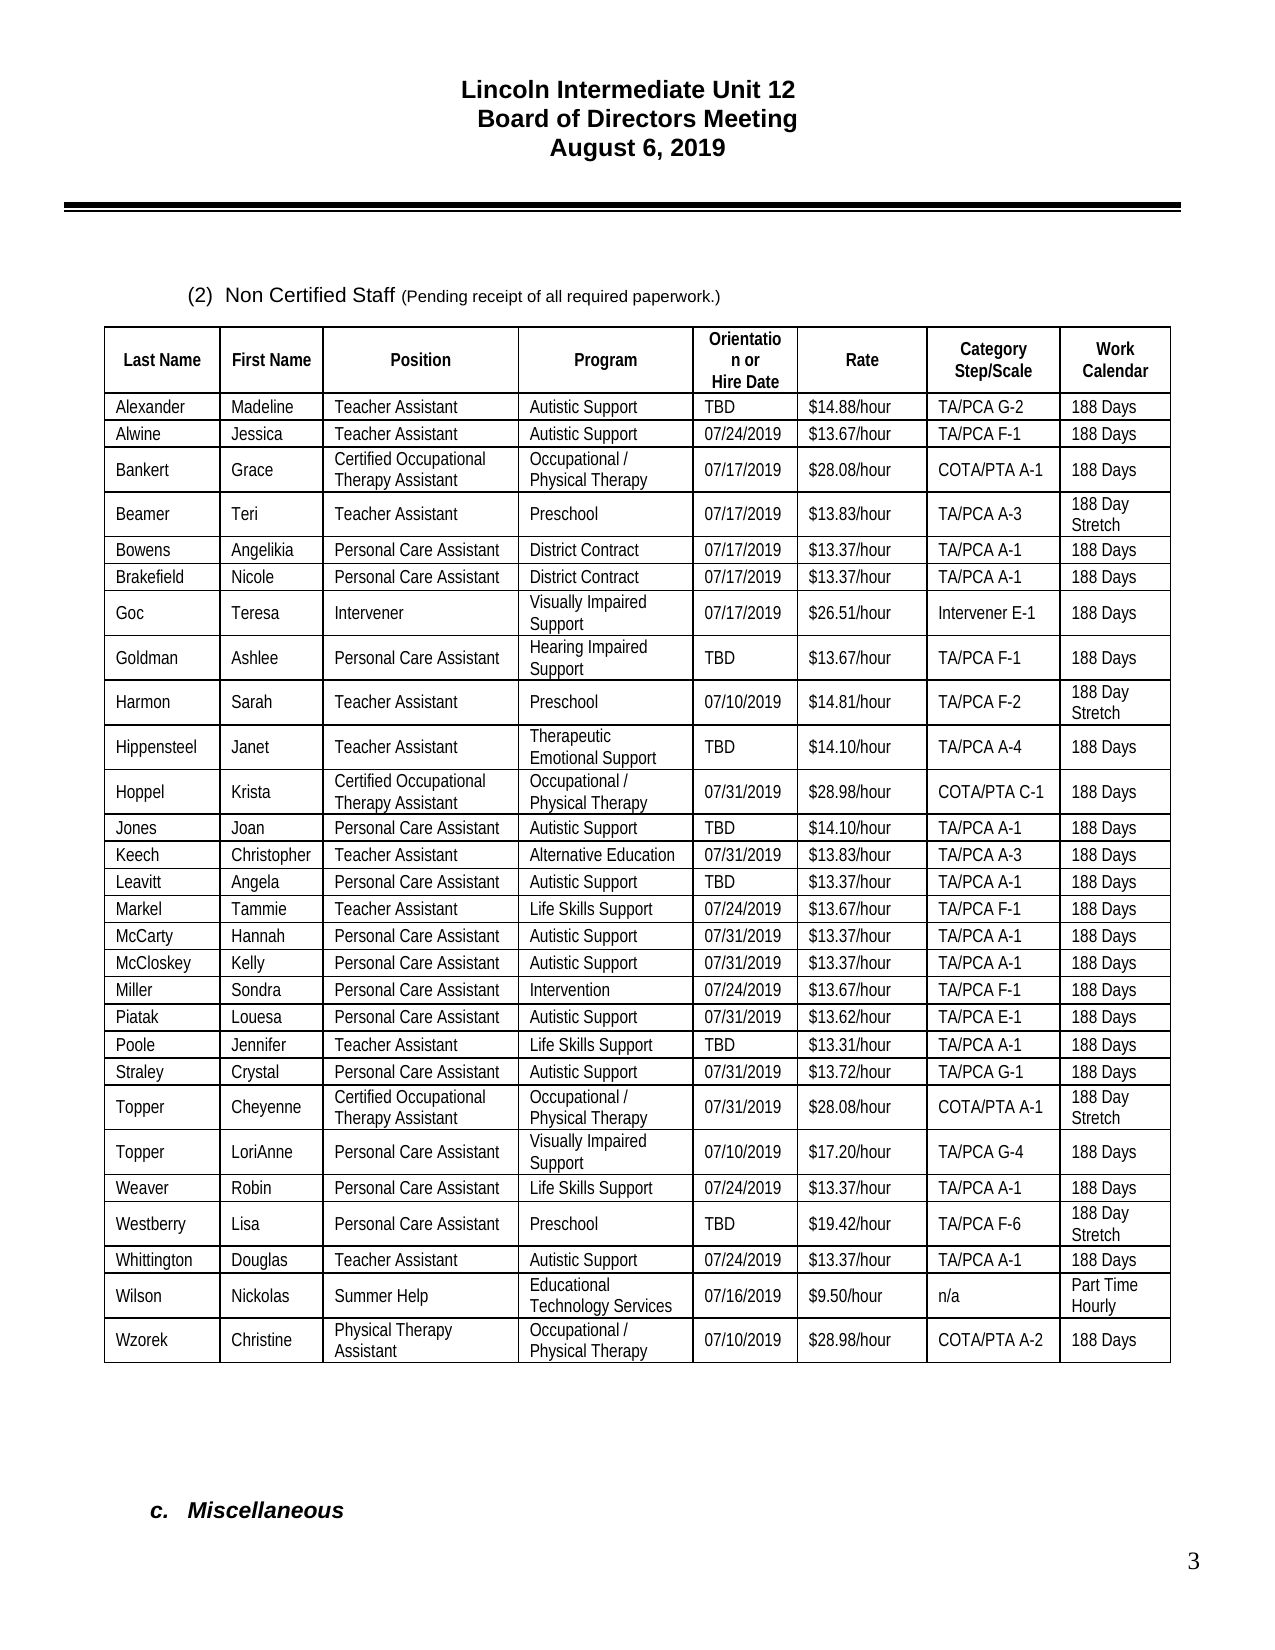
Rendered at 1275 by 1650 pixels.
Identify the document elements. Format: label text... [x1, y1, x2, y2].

table_cell 07/31/2019 [694, 1059, 797, 1084]
table_cell Christopher [221, 842, 322, 867]
table_cell 188 Day Stretch [1061, 1086, 1170, 1129]
table_cell 188 Days [1061, 564, 1170, 590]
table_cell COTA/PTA A-1 [928, 1086, 1059, 1129]
table_cell 188 Days [1061, 537, 1170, 563]
table_cell Teacher Assistant [324, 421, 518, 446]
table_cell 188 Days [1061, 1175, 1170, 1201]
table_cell Nickolas [221, 1274, 322, 1317]
table_cell 188 Days [1061, 977, 1170, 1003]
table_cell TA/PCA A-1 [928, 1032, 1059, 1057]
table_cell Nicole [221, 564, 322, 590]
table_cell Occupational / Physical Therapy [519, 448, 692, 491]
table_cell Tammie [221, 896, 322, 922]
table_cell TA/PCA A-1 [928, 869, 1059, 894]
table_cell Life Skills Support [519, 1175, 692, 1201]
table_cell 188 Days [1061, 1005, 1170, 1030]
table_cell Autistic Support [519, 421, 692, 446]
table_cell 188 Day Stretch [1061, 1202, 1170, 1245]
table_cell Angelikia [221, 537, 322, 563]
table_cell Personal Care Assistant [324, 950, 518, 976]
table_cell $13.37/hour [798, 537, 926, 563]
table_cell TA/PCA A-1 [928, 1175, 1059, 1201]
table_cell Alternative Education [519, 842, 692, 867]
table_cell Intervention [519, 977, 692, 1003]
table_cell TBD [694, 869, 797, 894]
table_cell 188 Days [1061, 1059, 1170, 1084]
table_cell Autistic Support [519, 394, 692, 419]
table_cell $14.81/hour [798, 681, 926, 724]
table_cell Personal Care Assistant [324, 1130, 518, 1173]
table_cell Teacher Assistant [324, 896, 518, 922]
table_cell Janet [221, 726, 322, 768]
table_cell Preschool [519, 1202, 692, 1245]
table_cell Personal Care Assistant [324, 1059, 518, 1084]
table_cell Christine [221, 1319, 322, 1362]
table_cell Wzorek [105, 1319, 219, 1362]
table_cell Douglas [221, 1247, 322, 1272]
table_cell Harmon [105, 681, 219, 724]
table_cell Life Skills Support [519, 896, 692, 922]
table_cell Kelly [221, 950, 322, 976]
table_cell TBD [694, 636, 797, 679]
table_cell $13.37/hour [798, 564, 926, 590]
table_cell Robin [221, 1175, 322, 1201]
table_cell $19.42/hour [798, 1202, 926, 1245]
table_cell $13.83/hour [798, 842, 926, 867]
table_cell Jessica [221, 421, 322, 446]
table_cell Visually Impaired Support [519, 1130, 692, 1173]
table_cell $13.37/hour [798, 1175, 926, 1201]
table_cell Grace [221, 448, 322, 491]
table_cell $14.10/hour [798, 726, 926, 768]
table_cell TBD [694, 394, 797, 419]
table_cell District Contract [519, 564, 692, 590]
table_cell Occupational / Physical Therapy [519, 1319, 692, 1362]
table_cell 188 Days [1061, 842, 1170, 867]
table_cell Hippensteel [105, 726, 219, 768]
table_cell 188 Days [1061, 815, 1170, 840]
table_cell Autistic Support [519, 1005, 692, 1030]
table_cell Part Time Hourly [1061, 1274, 1170, 1317]
table_cell Teacher Assistant [324, 493, 518, 536]
table_cell Certified Occupational Therapy Assistant [324, 770, 518, 813]
table_cell Poole [105, 1032, 219, 1057]
table_cell Alexander [105, 394, 219, 419]
table_cell McCloskey [105, 950, 219, 976]
table_cell Crystal [221, 1059, 322, 1084]
table_cell 07/24/2019 [694, 1247, 797, 1272]
table_cell Personal Care Assistant [324, 537, 518, 563]
table_cell 188 Days [1061, 394, 1170, 419]
table_cell TA/PCA A-4 [928, 726, 1059, 768]
table_cell 188 Days [1061, 448, 1170, 491]
table_cell 07/17/2019 [694, 493, 797, 536]
table_cell Teresa [221, 591, 322, 634]
table_cell Lisa [221, 1202, 322, 1245]
table_cell Hannah [221, 923, 322, 949]
table_cell Miller [105, 977, 219, 1003]
table_cell Topper [105, 1086, 219, 1129]
table_cell District Contract [519, 537, 692, 563]
table_cell 07/10/2019 [694, 1319, 797, 1362]
table_cell Teacher Assistant [324, 1247, 518, 1272]
table_cell Personal Care Assistant [324, 815, 518, 840]
table_cell 07/16/2019 [694, 1274, 797, 1317]
table_cell Intervener [324, 591, 518, 634]
table_cell TBD [694, 1032, 797, 1057]
table_cell 07/24/2019 [694, 896, 797, 922]
table_cell Teacher Assistant [324, 681, 518, 724]
table_cell 188 Days [1061, 950, 1170, 976]
table_cell Teacher Assistant [324, 1032, 518, 1057]
table_header Work Calendar [1061, 328, 1170, 392]
table_cell $13.72/hour [798, 1059, 926, 1084]
table_cell $13.37/hour [798, 950, 926, 976]
table_cell 188 Day Stretch [1061, 493, 1170, 536]
table_cell TA/PCA A-1 [928, 564, 1059, 590]
table_cell Autistic Support [519, 1247, 692, 1272]
table_cell Preschool [519, 681, 692, 724]
table_cell $9.50/hour [798, 1274, 926, 1317]
table_cell Physical Therapy Assistant [324, 1319, 518, 1362]
table_cell $13.67/hour [798, 421, 926, 446]
table_cell TA/PCA G-4 [928, 1130, 1059, 1173]
table_cell Autistic Support [519, 950, 692, 976]
table_cell Goldman [105, 636, 219, 679]
table_cell Sarah [221, 681, 322, 724]
table_cell 188 Days [1061, 421, 1170, 446]
table_cell TA/PCA E-1 [928, 1005, 1059, 1030]
table_cell $13.83/hour [798, 493, 926, 536]
table_cell Intervener E-1 [928, 591, 1059, 634]
table_cell 07/17/2019 [694, 537, 797, 563]
table_header Last Name [105, 328, 219, 392]
table_header Rate [798, 328, 926, 392]
table_cell Beamer [105, 493, 219, 536]
table_cell Teacher Assistant [324, 726, 518, 768]
table_cell 07/10/2019 [694, 681, 797, 724]
table_cell TA/PCA G-2 [928, 394, 1059, 419]
table_cell $13.62/hour [798, 1005, 926, 1030]
table_cell Occupational / Physical Therapy [519, 1086, 692, 1129]
table_cell Cheyenne [221, 1086, 322, 1129]
table_cell 188 Days [1061, 726, 1170, 768]
table_cell COTA/PTA C-1 [928, 770, 1059, 813]
table_header Orientation or Hire Date [694, 328, 797, 392]
table_cell $26.51/hour [798, 591, 926, 634]
table_cell TA/PCA A-3 [928, 842, 1059, 867]
table_cell Educational Technology Services [519, 1274, 692, 1317]
table_cell 07/31/2019 [694, 1005, 797, 1030]
table_cell 188 Days [1061, 1032, 1170, 1057]
table_cell Krista [221, 770, 322, 813]
table_cell 07/31/2019 [694, 950, 797, 976]
table_cell 188 Day Stretch [1061, 681, 1170, 724]
table_cell 188 Days [1061, 869, 1170, 894]
table_cell Bankert [105, 448, 219, 491]
table_cell 07/31/2019 [694, 842, 797, 867]
table_cell Topper [105, 1130, 219, 1173]
subtitle Miscellaneous [150, 1497, 1200, 1523]
table_cell 188 Days [1061, 1247, 1170, 1272]
table_cell TA/PCA A-1 [928, 815, 1059, 840]
table_cell $14.10/hour [798, 815, 926, 840]
table_cell Autistic Support [519, 923, 692, 949]
table_cell Jones [105, 815, 219, 840]
table_cell 188 Days [1061, 1130, 1170, 1173]
table_cell $17.20/hour [798, 1130, 926, 1173]
table_cell TBD [694, 726, 797, 768]
table_cell Autistic Support [519, 1059, 692, 1084]
table_cell Autistic Support [519, 869, 692, 894]
table_cell Alwine [105, 421, 219, 446]
table_cell Certified Occupational Therapy Assistant [324, 1086, 518, 1129]
table_cell TA/PCA A-1 [928, 537, 1059, 563]
table_cell Summer Help [324, 1274, 518, 1317]
table_cell Markel [105, 896, 219, 922]
table_cell Teacher Assistant [324, 394, 518, 419]
table_cell 188 Days [1061, 923, 1170, 949]
table_cell 188 Days [1061, 591, 1170, 634]
table_cell Ashlee [221, 636, 322, 679]
table_cell $13.37/hour [798, 1247, 926, 1272]
table_cell Teacher Assistant [324, 842, 518, 867]
table_cell Occupational / Physical Therapy [519, 770, 692, 813]
table_cell Autistic Support [519, 815, 692, 840]
table_cell $13.37/hour [798, 923, 926, 949]
table_cell 07/17/2019 [694, 591, 797, 634]
table_cell Personal Care Assistant [324, 1175, 518, 1201]
table_header Program [519, 328, 692, 392]
table_cell $13.31/hour [798, 1032, 926, 1057]
table_cell TA/PCA F-1 [928, 421, 1059, 446]
table_cell 188 Days [1061, 1319, 1170, 1362]
table_cell Hearing Impaired Support [519, 636, 692, 679]
table_cell Sondra [221, 977, 322, 1003]
table_cell Certified Occupational Therapy Assistant [324, 448, 518, 491]
table_cell TBD [694, 1202, 797, 1245]
table_cell TA/PCA A-1 [928, 950, 1059, 976]
table_cell TA/PCA G-1 [928, 1059, 1059, 1084]
table_header First Name [221, 328, 322, 392]
table_cell Wilson [105, 1274, 219, 1317]
table_cell $13.67/hour [798, 896, 926, 922]
table_cell 07/17/2019 [694, 448, 797, 491]
table_cell 07/31/2019 [694, 923, 797, 949]
table_cell $28.08/hour [798, 448, 926, 491]
table_cell 07/24/2019 [694, 1175, 797, 1201]
table_cell Visually Impaired Support [519, 591, 692, 634]
table_cell McCarty [105, 923, 219, 949]
table_header Position [324, 328, 518, 392]
table_cell TA/PCA F-1 [928, 977, 1059, 1003]
table_cell $28.98/hour [798, 1319, 926, 1362]
table_cell 07/24/2019 [694, 977, 797, 1003]
table_cell $13.37/hour [798, 869, 926, 894]
table_cell Bowens [105, 537, 219, 563]
table_cell Straley [105, 1059, 219, 1084]
table_cell Angela [221, 869, 322, 894]
table_cell $28.98/hour [798, 770, 926, 813]
table_cell TBD [694, 815, 797, 840]
table_cell 07/31/2019 [694, 770, 797, 813]
table_cell Personal Care Assistant [324, 923, 518, 949]
list Non Certified Staff (Pending receipt of all required paperwork.) [187, 283, 1200, 307]
table_cell $14.88/hour [798, 394, 926, 419]
table_cell n/a [928, 1274, 1059, 1317]
table_cell Personal Care Assistant [324, 564, 518, 590]
table_cell 188 Days [1061, 636, 1170, 679]
table_cell $28.08/hour [798, 1086, 926, 1129]
table_cell 07/31/2019 [694, 1086, 797, 1129]
table_cell $13.67/hour [798, 636, 926, 679]
table_cell Brakefield [105, 564, 219, 590]
table_cell Personal Care Assistant [324, 1005, 518, 1030]
table_cell Personal Care Assistant [324, 869, 518, 894]
table_cell LoriAnne [221, 1130, 322, 1173]
table_cell Piatak [105, 1005, 219, 1030]
table_cell Leavitt [105, 869, 219, 894]
table_cell 07/17/2019 [694, 564, 797, 590]
table_cell COTA/PTA A-1 [928, 448, 1059, 491]
table_cell Teri [221, 493, 322, 536]
table_cell TA/PCA F-2 [928, 681, 1059, 724]
table_cell Louesa [221, 1005, 322, 1030]
table_cell Madeline [221, 394, 322, 419]
table_cell 07/24/2019 [694, 421, 797, 446]
table_cell Therapeutic Emotional Support [519, 726, 692, 768]
table_cell 07/10/2019 [694, 1130, 797, 1173]
table_cell TA/PCA F-1 [928, 636, 1059, 679]
table_cell $13.67/hour [798, 977, 926, 1003]
table_cell TA/PCA A-1 [928, 1247, 1059, 1272]
table_cell 188 Days [1061, 896, 1170, 922]
table_cell Jennifer [221, 1032, 322, 1057]
table_cell Whittington [105, 1247, 219, 1272]
table_cell Hoppel [105, 770, 219, 813]
table_cell TA/PCA A-3 [928, 493, 1059, 536]
table_cell Personal Care Assistant [324, 977, 518, 1003]
table_cell 188 Days [1061, 770, 1170, 813]
table_cell COTA/PTA A-2 [928, 1319, 1059, 1362]
table_cell TA/PCA A-1 [928, 923, 1059, 949]
table_cell Westberry [105, 1202, 219, 1245]
table_cell Keech [105, 842, 219, 867]
table_cell Life Skills Support [519, 1032, 692, 1057]
table_cell Weaver [105, 1175, 219, 1201]
table_cell Personal Care Assistant [324, 1202, 518, 1245]
table_cell Goc [105, 591, 219, 634]
table_cell TA/PCA F-1 [928, 896, 1059, 922]
table_cell Personal Care Assistant [324, 636, 518, 679]
table_header Category Step/Scale [928, 328, 1059, 392]
table_cell Joan [221, 815, 322, 840]
table_cell TA/PCA F-6 [928, 1202, 1059, 1245]
table_cell Preschool [519, 493, 692, 536]
